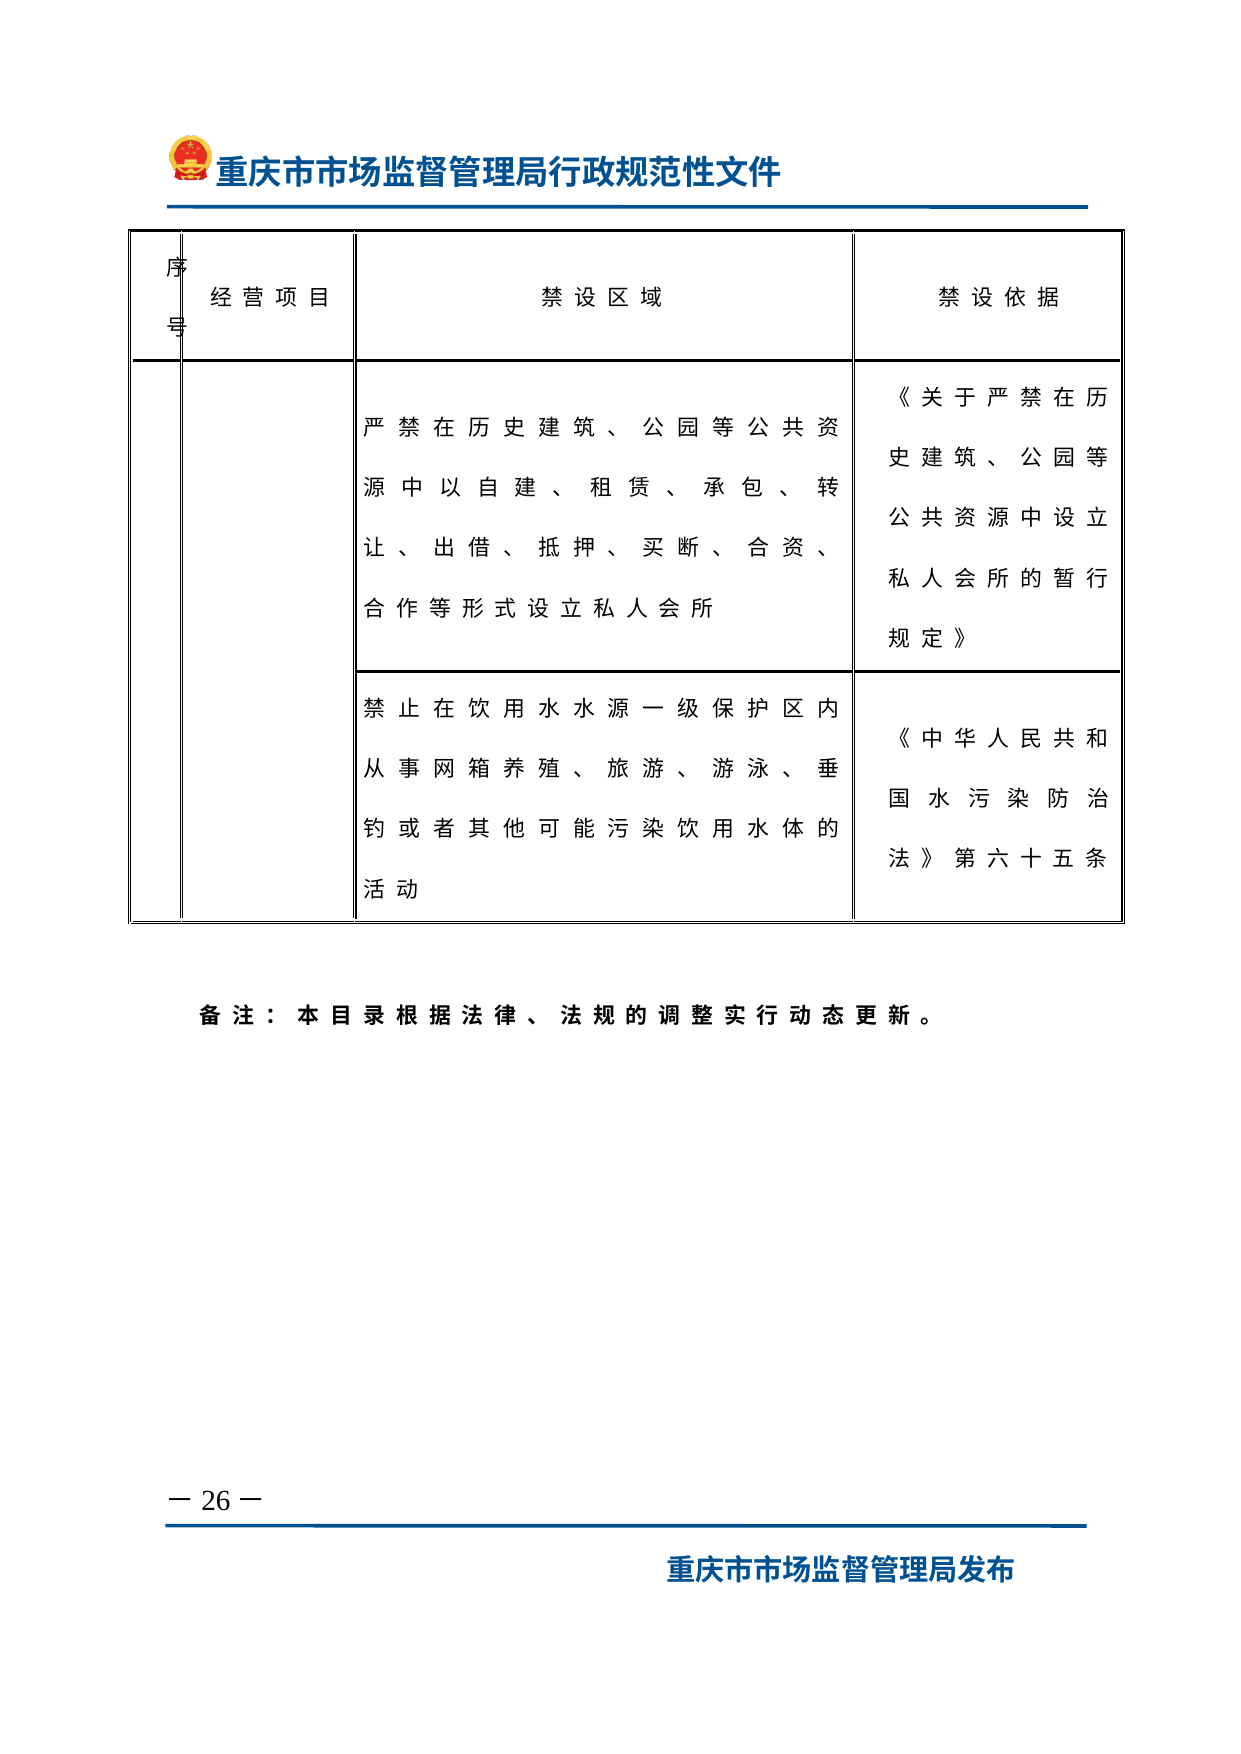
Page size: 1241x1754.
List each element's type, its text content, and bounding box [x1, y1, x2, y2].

table_header 经营项目 [181, 231, 355, 359]
table_cell 禁止在饮用水水源一级保护区内从事网箱养殖、旅游、游泳、垂钓或者其他可能污染饮用水体的活动 [355, 673, 853, 921]
table_header 禁设依据 [854, 232, 1121, 359]
table_cell 严禁在历史建筑、公园等公共资源中以自建、租赁、承包、转让、出借、抵押、买断、合资、合作等形式设立私人会所 [357, 362, 852, 670]
text 备注：本目录根据法律、法规的调整实行动态更新。 [167, 984, 1085, 1044]
table_cell 《关于严禁在历史建筑、公园等公共资源中设立私人会所的暂行规定》 [855, 359, 1121, 670]
picture [165, 134, 216, 184]
table_cell 《中华人民共和国水污染防治法》第六十五条 [854, 670, 1121, 921]
table_header 序号 [131, 232, 181, 359]
table_header 禁设区域 [355, 232, 853, 359]
